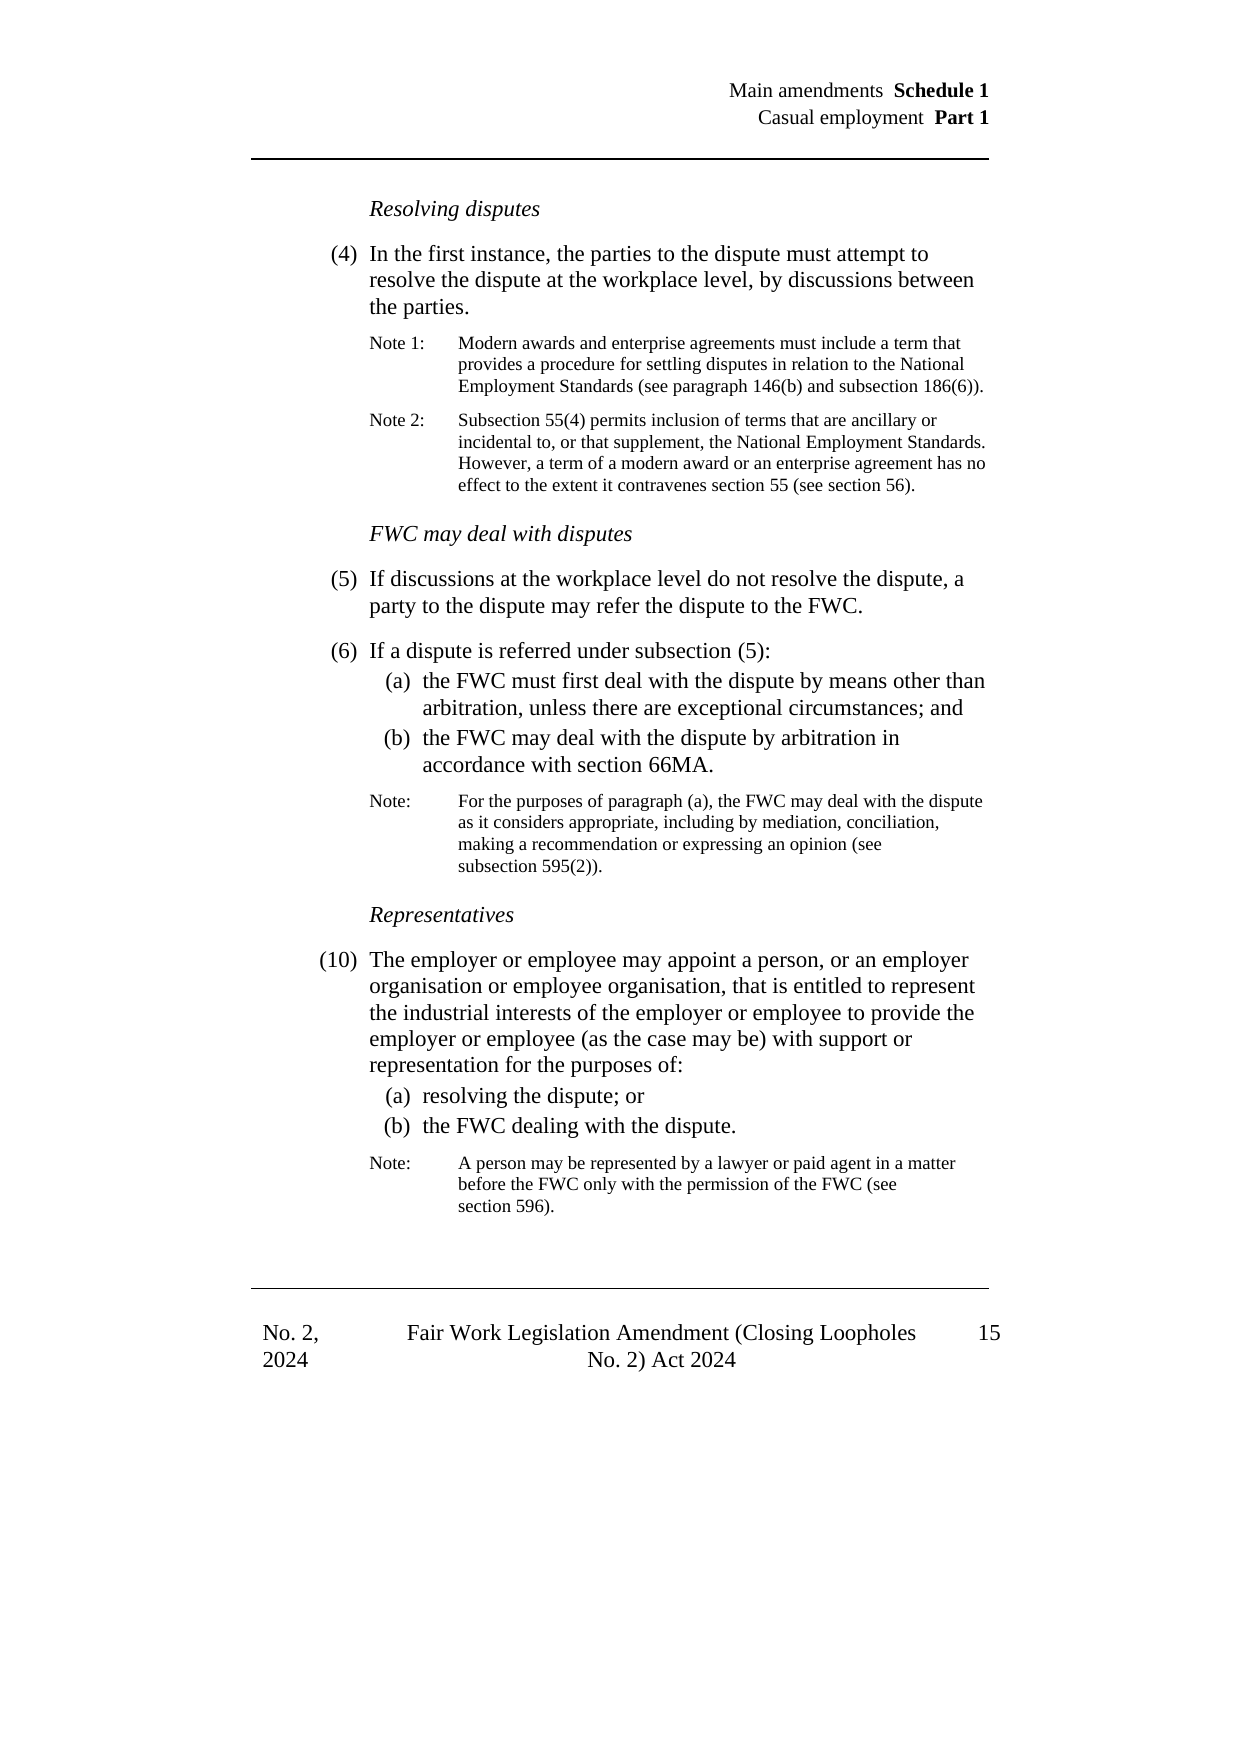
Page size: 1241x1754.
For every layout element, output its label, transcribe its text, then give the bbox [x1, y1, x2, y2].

text (4) In the first instance, the parties to the dispute must attempt to resolve the dispute at the workplace level, by discussions between the parties. [251, 240, 989, 319]
text Representatives [369, 901, 989, 927]
text (b) the FWC dealing with the dispute. [251, 1113, 989, 1139]
text FWC may deal with disputes [369, 520, 989, 547]
text (5) If discussions at the workplace level do not resolve the dispute, a party to the dispute may refer the dispute to the FWC. [251, 566, 989, 618]
text (a) resolving the dispute; or [251, 1082, 989, 1108]
text (10) The employer or employee may appoint a person, or an employer organisation or employee organisation, that is entitled to represent the industrial interests of the employer or employee to provide the employer or employee (as the case may be) with support or representation for the purposes of: [251, 946, 989, 1078]
text (a) the FWC must first deal with the dispute by means other than arbitration, unless there are exceptional circumstances; and [251, 667, 989, 720]
text Note 1: Modern awards and enterprise agreements must include a term that provides a procedure for settling disputes in relation to the National Employment Standards (see paragraph 146(b) and subsection 186(6)). [369, 332, 989, 396]
text Resolving disputes [369, 195, 989, 221]
text Note: For the purposes of paragraph (a), the FWC may deal with the dispute as it considers appropriate, including by mediation, conciliation, making a recommendation or expressing an opinion (see subsection 595(2)). [369, 790, 989, 876]
text (6) If a dispute is referred under subsection (5): [251, 637, 989, 663]
text (b) the FWC may deal with the dispute by arbitration in accordance with section 66MA. [251, 724, 989, 777]
text Note 2: Subsection 55(4) permits inclusion of terms that are ancillary or incidental to, or that supplement, the National Employment Standards. However, a term of a modern award or an enterprise agreement has no effect to the extent it contravenes section 55 (see section 56). [369, 409, 989, 495]
text Note: A person may be represented by a lawyer or paid agent in a matter before the FWC only with the permission of the FWC (see section 596). [369, 1152, 989, 1216]
